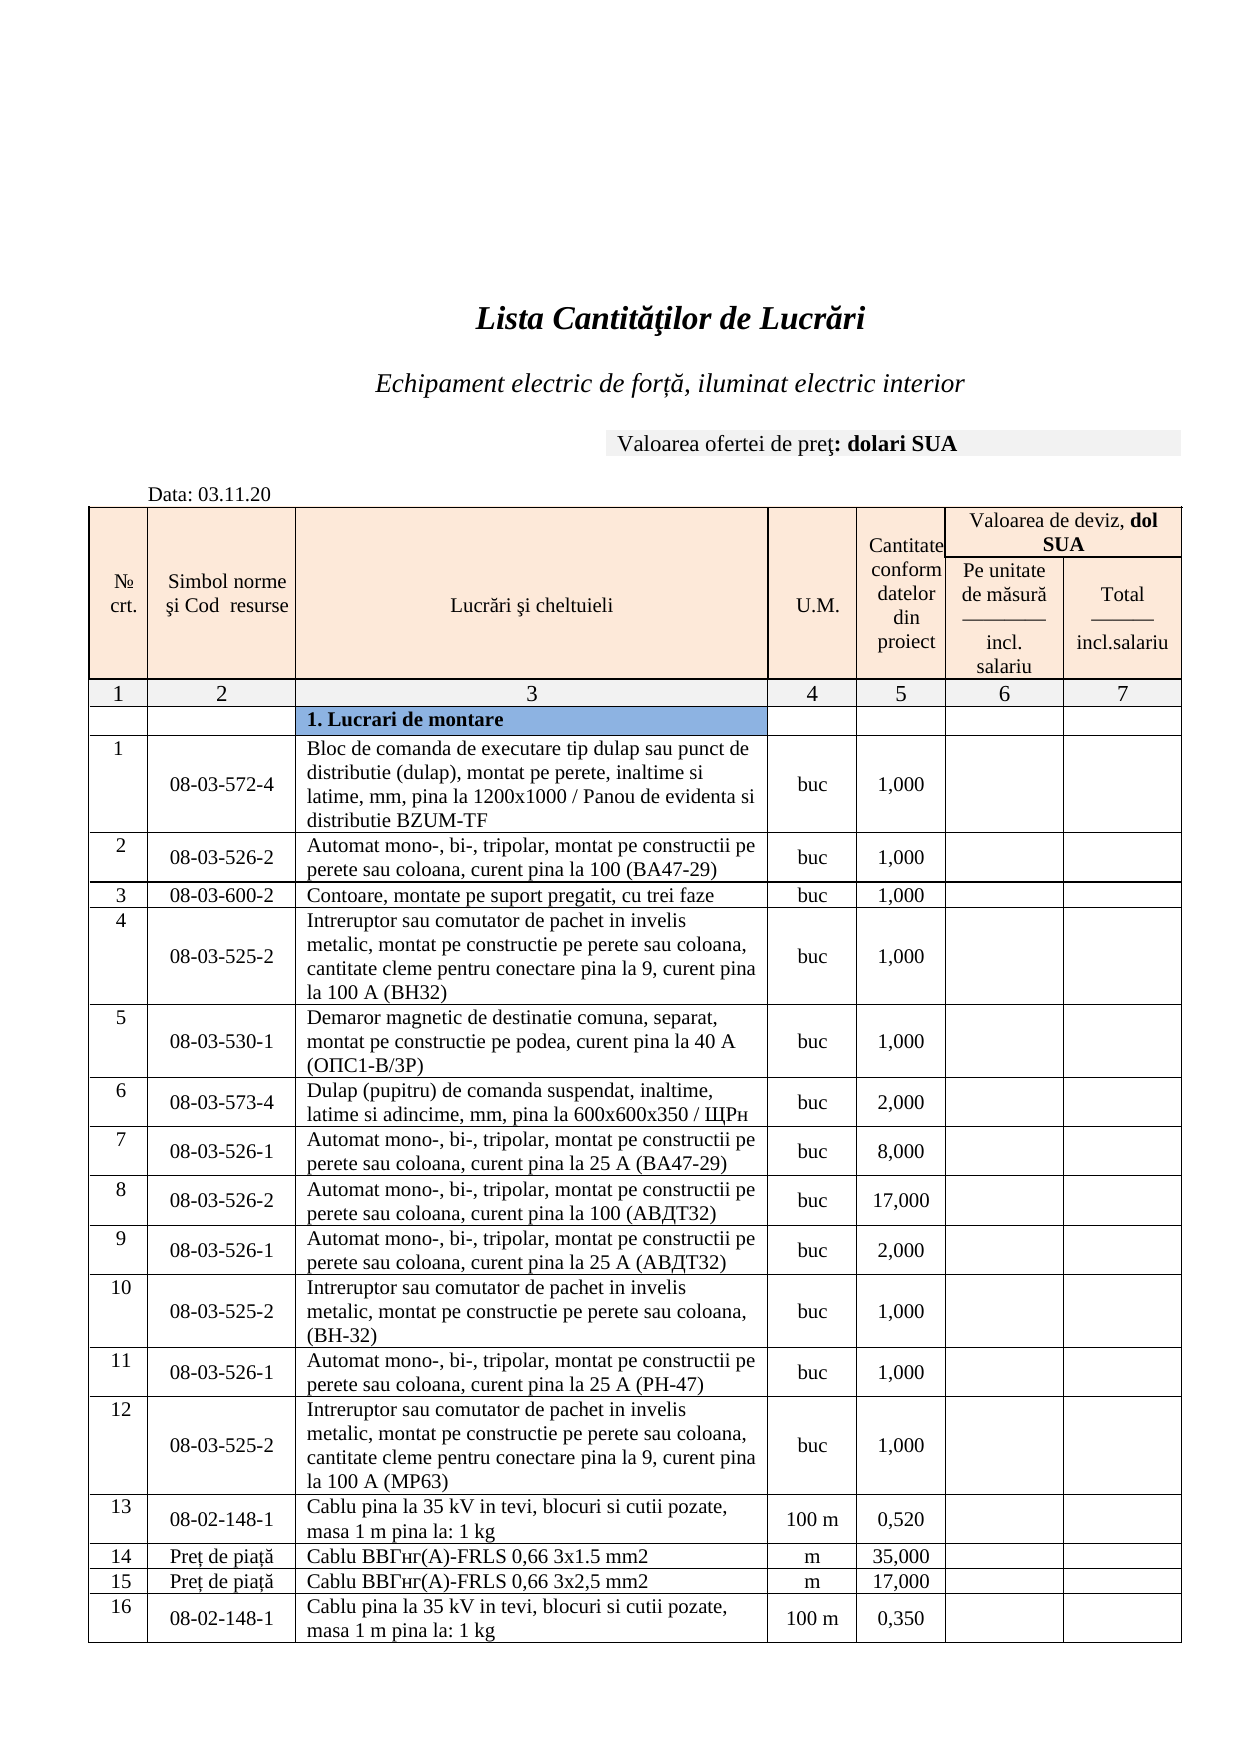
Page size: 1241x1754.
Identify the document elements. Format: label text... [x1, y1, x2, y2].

table_cell Automat mono-, bi-, tripolar, montat pe constructii pe perete sau coloana, curent pina la 25 A (АВДТ32) [296, 1226, 767, 1274]
table_cell 17,000 [857, 1176, 945, 1224]
table_cell [1064, 1176, 1181, 1224]
table_cell 7 [89, 1127, 147, 1175]
table_cell 08-03-526-1 [148, 1127, 295, 1175]
table_header Lucrări şi cheltuieli [296, 508, 767, 678]
table_cell [1064, 1569, 1181, 1593]
table_cell Pe unitate de măsură ————incl. salariu [946, 558, 1063, 678]
table_cell 1,000 [857, 1005, 945, 1077]
table_cell [946, 1127, 1063, 1175]
table_cell 0,350 [857, 1594, 945, 1642]
table_cell Total ——— incl.salariu [1064, 558, 1181, 678]
table_cell 8,000 [857, 1127, 945, 1175]
table_cell Contoare, montate pe suport pregatit, cu trei faze [296, 883, 767, 907]
table_cell [1064, 908, 1181, 1004]
table_cell [1064, 707, 1181, 735]
table_cell Cablu pina la 35 kV in tevi, blocuri si cutii pozate, masa 1 m pina la: 1 kg [296, 1495, 767, 1543]
table_cell 100 m [768, 1495, 856, 1543]
table_cell 1 [89, 736, 147, 832]
table_header Valoarea de deviz, dol SUA [946, 508, 1181, 556]
table_cell 17,000 [857, 1569, 945, 1593]
table_cell [1064, 1078, 1181, 1126]
table_header U.M. [769, 508, 856, 678]
table_cell buc [768, 883, 856, 907]
table_cell 08-03-525-2 [148, 1275, 295, 1347]
table_cell 100 m [768, 1594, 856, 1642]
table_cell [946, 1005, 1063, 1077]
table_cell 2,000 [857, 1078, 945, 1126]
table_cell 10 [89, 1275, 147, 1347]
table_cell [1064, 1226, 1181, 1274]
table_cell 08-03-530-1 [148, 1005, 295, 1077]
table_cell [1064, 736, 1181, 832]
table_cell [857, 707, 945, 735]
table_cell [946, 908, 1063, 1004]
table_cell [1064, 1005, 1181, 1077]
table_cell [946, 1569, 1063, 1593]
table_cell buc [768, 833, 856, 881]
table_cell [946, 1275, 1063, 1347]
table_cell Preț de piață [148, 1544, 295, 1568]
table_cell 16 [89, 1594, 147, 1642]
table_cell 11 [89, 1348, 147, 1396]
text Data: 03.11.20 [148, 482, 1193, 506]
table_cell 1,000 [857, 833, 945, 881]
table_cell Intreruptor sau comutator de pachet in invelis metalic, montat pe constructie pe perete sau coloana, (ВН-32) [296, 1275, 767, 1347]
table_cell [946, 1544, 1063, 1568]
table_cell 3 [296, 680, 767, 706]
table_header Cantitate conform datelor din proiect [857, 508, 945, 678]
table_cell 7 [1064, 680, 1181, 706]
table_cell 4 [89, 908, 147, 1004]
table_cell [768, 707, 856, 735]
table_header Simbol norme şi Cod resurse [148, 508, 295, 678]
table_cell [946, 736, 1063, 832]
table_cell [946, 1348, 1063, 1396]
table_cell [1064, 883, 1181, 907]
text Echipament electric de forță, iluminat electric interior [148, 367, 1193, 398]
table_cell 08-02-148-1 [148, 1594, 295, 1642]
table_cell buc [768, 1176, 856, 1224]
table_cell [1064, 1544, 1181, 1568]
table_cell 08-03-526-1 [148, 1226, 295, 1274]
table_cell [946, 883, 1063, 907]
table_cell Cablu ВВГнг(A)-FRLS 0,66 3x1.5 mm2 [296, 1544, 767, 1568]
table_cell 13 [89, 1495, 147, 1543]
table_cell [1064, 1348, 1181, 1396]
table_cell buc [768, 1127, 856, 1175]
table_cell 9 [89, 1226, 147, 1274]
table_cell [1064, 1127, 1181, 1175]
table_cell buc [768, 736, 856, 832]
text Lista Cantităţilor de Lucrări [148, 298, 1193, 336]
table_cell 1,000 [857, 1397, 945, 1493]
table_header Valoarea ofertei de preţ: dolari SUA [606, 430, 1181, 456]
table_cell [946, 707, 1063, 735]
table_cell 6 [89, 1078, 147, 1126]
table_cell 1,000 [857, 736, 945, 832]
table_cell Automat mono-, bi-, tripolar, montat pe constructii pe perete sau coloana, curent pina la 100 (АВДТ32) [296, 1176, 767, 1224]
table_cell [1064, 1495, 1181, 1543]
table_cell [946, 1078, 1063, 1126]
table_cell 08-03-526-2 [148, 833, 295, 881]
table_cell [946, 833, 1063, 881]
table_cell 0,520 [857, 1495, 945, 1543]
table_cell [89, 707, 147, 735]
table_cell [946, 1176, 1063, 1224]
table_cell [946, 1495, 1063, 1543]
table_cell Dulap (pupitru) de comanda suspendat, inaltime, latime si adincime, mm, pina la 600х600х350 / ЩРн [296, 1078, 767, 1126]
table_cell Cablu ВВГнг(A)-FRLS 0,66 3x2,5 mm2 [296, 1569, 767, 1593]
table_cell Automat mono-, bi-, tripolar, montat pe constructii pe perete sau coloana, curent pina la 100 (ВА47-29) [296, 833, 767, 881]
table_cell 15 [89, 1569, 147, 1593]
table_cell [296, 1594, 767, 1642]
table_cell Demaror magnetic de destinatie comuna, separat, montat pe constructie pe podea, curent pina la 40 A (ОПС1-В/3Р) [296, 1005, 767, 1077]
table_cell m [768, 1569, 856, 1593]
table_cell buc [768, 1005, 856, 1077]
table_cell Preț de piață [148, 1569, 295, 1593]
table_cell 1. Lucrari de montare [296, 707, 767, 735]
table_cell m [768, 1544, 856, 1568]
table_cell 12 [89, 1397, 147, 1493]
table_cell buc [768, 1078, 856, 1126]
table_cell 1,000 [857, 1275, 945, 1347]
table_cell 14 [89, 1544, 147, 1568]
table_cell 2 [89, 833, 147, 881]
table_cell 8 [89, 1176, 147, 1224]
table_cell buc [768, 1226, 856, 1274]
table_cell 1,000 [857, 1348, 945, 1396]
table_cell 08-02-148-1 [148, 1495, 295, 1543]
table_cell [148, 707, 295, 735]
table_cell Intreruptor sau comutator de pachet in invelis metalic, montat pe constructie pe perete sau coloana, cantitate cleme pentru conectare pina la 9, curent pina la 100 A (ВН32) [296, 908, 767, 1004]
table_header № crt. [90, 508, 147, 678]
table_cell 4 [768, 680, 856, 706]
table_cell [946, 1594, 1063, 1642]
table_cell 35,000 [857, 1544, 945, 1568]
table_cell 08-03-573-4 [148, 1078, 295, 1126]
table_cell 5 [89, 1005, 147, 1077]
table_cell Bloc de comanda de executare tip dulap sau punct de distributie (dulap), montat pe perete, inaltime si latime, mm, pina la 1200х1000 / Panou de evidenta si distributie BZUM-TF [296, 736, 767, 832]
table_cell 3 [89, 882, 147, 907]
table_cell 08-03-600-2 [148, 883, 295, 907]
table_cell [1064, 1275, 1181, 1347]
table_cell Automat mono-, bi-, tripolar, montat pe constructii pe perete sau coloana, curent pina la 25 A (РН-47) [296, 1348, 767, 1396]
table_cell 08-03-526-2 [148, 1176, 295, 1224]
table_cell 1,000 [857, 883, 945, 907]
table_cell buc [768, 908, 856, 1004]
table_cell 1 [89, 680, 147, 706]
table_cell [946, 1397, 1063, 1493]
table_cell 08-03-525-2 [148, 908, 295, 1004]
table_cell 5 [857, 680, 945, 706]
table_cell [1064, 833, 1181, 881]
table_cell 08-03-525-2 [148, 1397, 295, 1493]
table_cell buc [768, 1348, 856, 1396]
table_cell 6 [946, 680, 1063, 706]
table_cell [946, 1226, 1063, 1274]
table_cell 1,000 [857, 908, 945, 1004]
table_cell 08-03-572-4 [148, 736, 295, 832]
table_cell buc [768, 1275, 856, 1347]
table_cell Automat mono-, bi-, tripolar, montat pe constructii pe perete sau coloana, curent pina la 25 A (BA47-29) [296, 1127, 767, 1175]
table_cell [1064, 1594, 1181, 1642]
table_cell 2,000 [857, 1226, 945, 1274]
table_cell buc [768, 1397, 856, 1493]
table_cell 2 [148, 680, 295, 706]
table_cell [1064, 1397, 1181, 1493]
table_cell Intreruptor sau comutator de pachet in invelis metalic, montat pe constructie pe perete sau coloana, cantitate cleme pentru conectare pina la 9, curent pina la 100 A (МР63) [296, 1397, 767, 1493]
table_cell 08-03-526-1 [148, 1348, 295, 1396]
